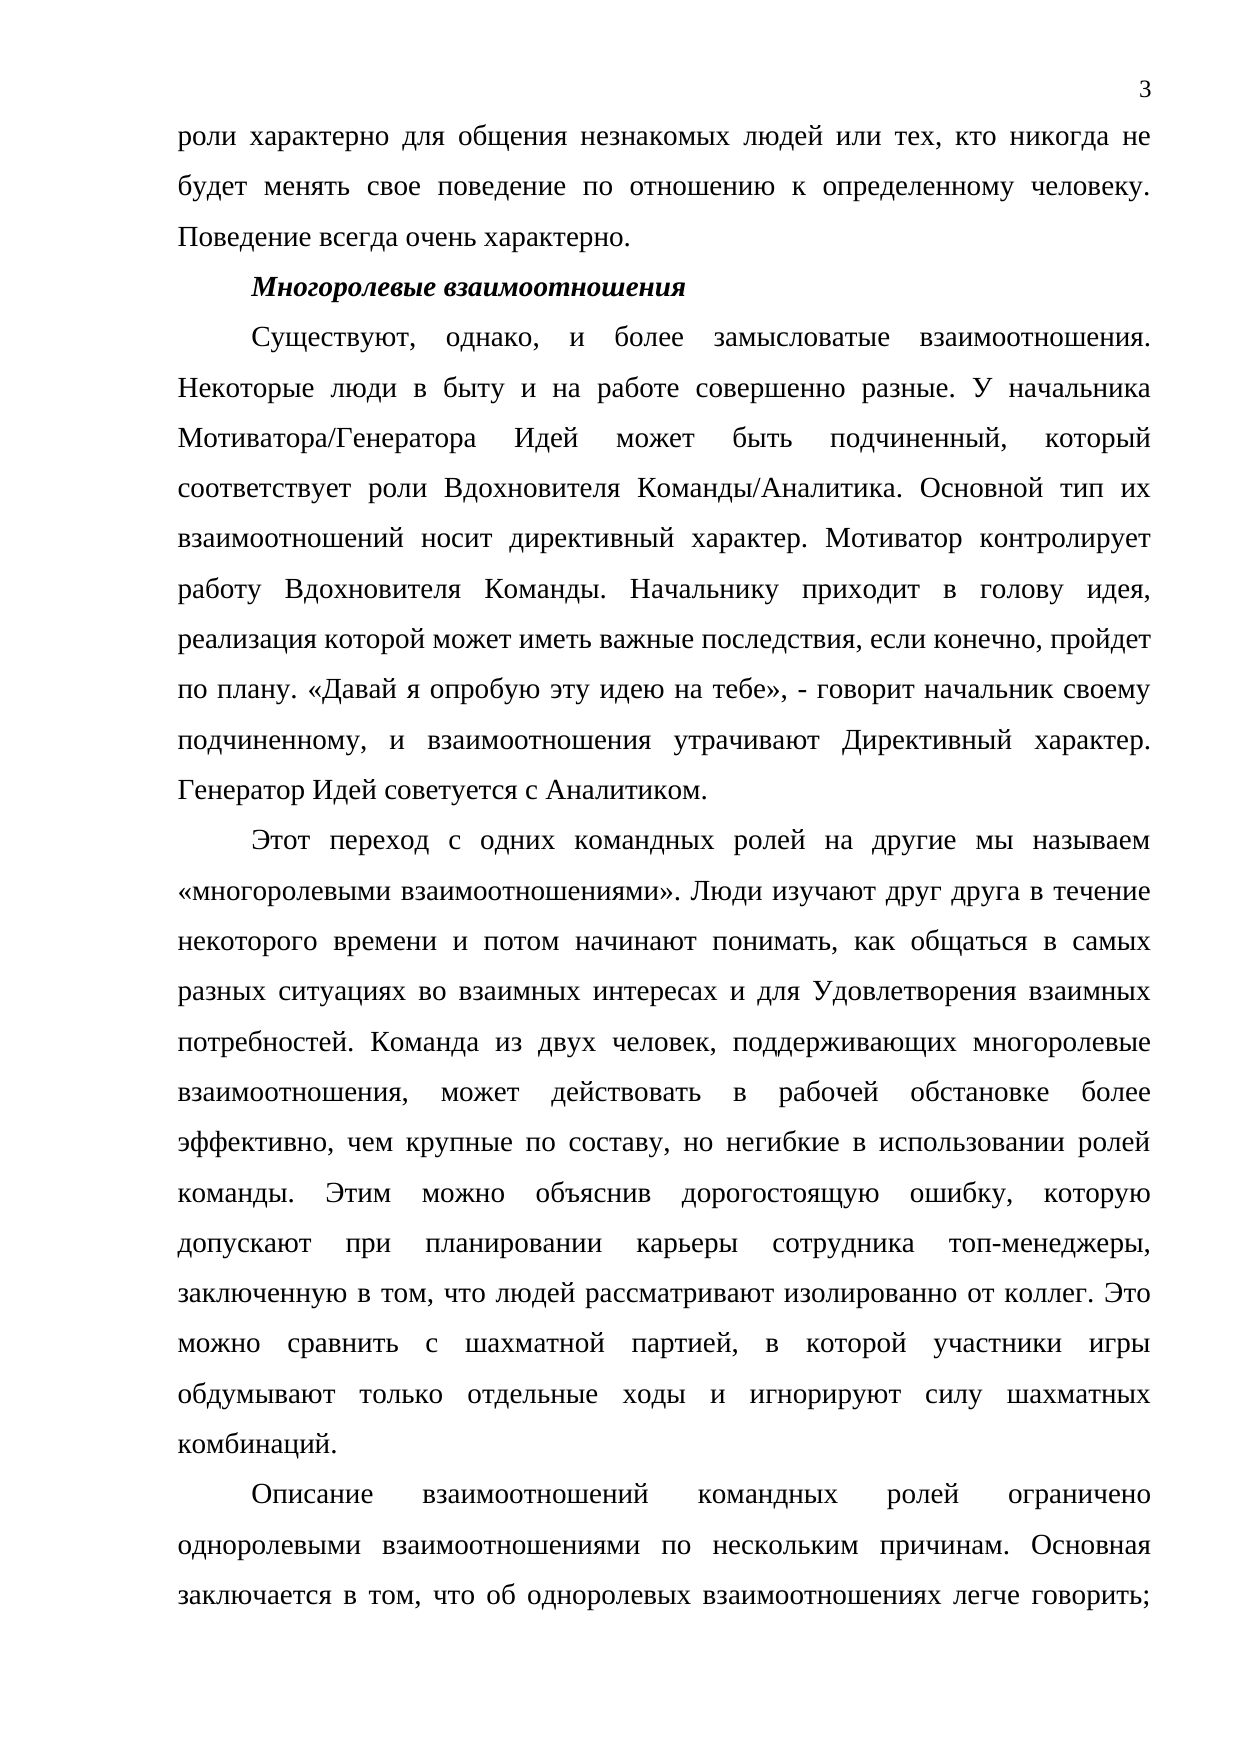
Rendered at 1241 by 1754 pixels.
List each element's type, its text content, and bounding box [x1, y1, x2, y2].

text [177, 1477, 1152, 1611]
text Этот переход с одних командных ролей на другие мы называем «многоролевыми взаимоотношениями». Люди изучают друг друга в течение некоторого времени и потом начинают понимать, как общаться в самых разных ситуациях во взаимных интересах и для Удовлетворения взаимных потребностей. Команда из двух человек, поддерживающих многоролевые взаимоотношения, может действовать в рабочей обстановке более эффективно, чем крупные по составу, но негибкие в использовании ролей команды. Этим можно объяснив дорогостоящую ошибку, которую допускают при планировании карьеры сотрудника топ-менеджеры, заключенную в том, что людей рассматривают изолированно от коллег. Это можно сравнить с шахматной партией, в которой участники игры обдумывают только отдельные ходы и игнорируют силу шахматных комбинаций. [177, 822, 1152, 1460]
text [177, 118, 1152, 252]
text Существуют, однако, и более замысловатые взаимоотношения. Некоторые люди в быту и на работе совершенно разные. У начальника Мотиватора/Генератора Идей может быть подчиненный, который соответствует роли Вдохновителя Команды/Аналитика. Основной тип их взаимоотношений носит директивный характер. Мотиватор контролирует работу Вдохновителя Команды. Начальнику приходит в голову идея, реализация которой может иметь важные последствия, если конечно, пройдет по плану. «Давай я опробую эту идею на тебе», - говорит начальник своему подчиненному, и взаимоотношения утрачивают Директивный характер. Генератор Идей советуется с Аналитиком. [177, 319, 1152, 806]
text Многоролевые взаимоотношения [177, 269, 1152, 303]
